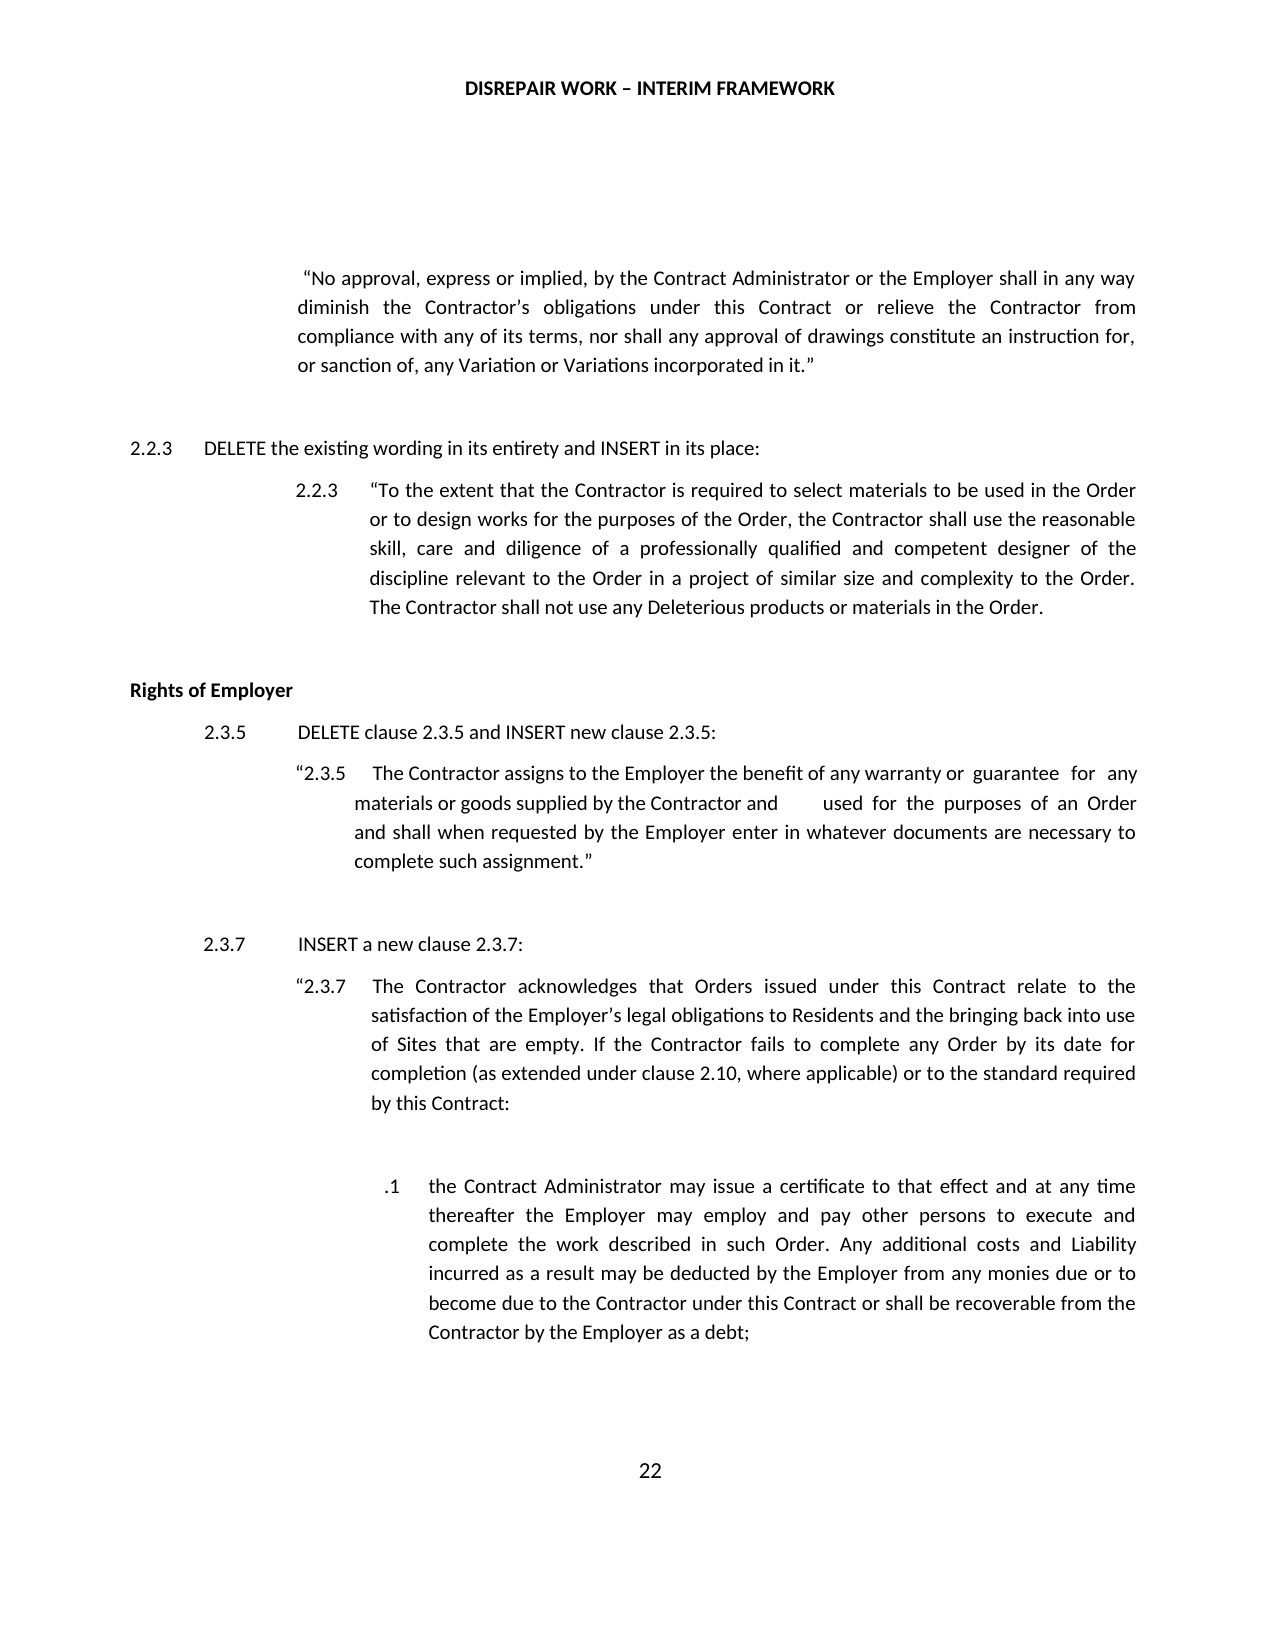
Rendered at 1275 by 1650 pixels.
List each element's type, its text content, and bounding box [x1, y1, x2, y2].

text .1 the Contract Administrator may issue a certificate to that effect and at any time thereafter the Employer may employ and pay other persons to execute and complete the work described in such Order. Any additional costs and Liability incurred as a result may be deducted by the Employer from any monies due or to become due to the Contractor under this Contract or shall be recoverable from the Contractor by the Employer as a debt; [384, 1173, 1137, 1344]
text 2.3.5 DELETE clause 2.3.5 and INSERT new clause 2.3.5: [204, 719, 1137, 744]
text “2.3.5 The Contractor assigns to the Employer the benefit of any warranty or guarantee for any materials or goods supplied by the Contractor and used for the purposes of an Order and shall when requested by the Employer enter in whatever documents are necessary to complete such assignment.” [295, 761, 1137, 873]
text “No approval, express or implied, by the Contract Administrator or the Employer shall in any way diminish the Contractor’s obligations under this Contract or relieve the Contractor from compliance with any of its terms, nor shall any approval of drawings constitute an instruction for, or sanction of, any Variation or Variations incorporated in it.” [224, 265, 1137, 378]
text 2.2.3 DELETE the existing wording in its entirety and INSERT in its place: [130, 436, 1137, 461]
text 2.2.3 “To the extent that the Contractor is required to select materials to be used in the Order or to design works for the purposes of the Order, the Contractor shall use the reasonable skill, care and diligence of a professionally qualified and competent designer of the discipline relevant to the Order in a project of similar size and complexity to the Order. The Contractor shall not use any Deleterious products or materials in the Order. [295, 477, 1137, 619]
text Rights of Employer [130, 677, 1137, 703]
text “2.3.7 The Contractor acknowledges that Orders issued under this Contract relate to the satisfaction of the Employer’s legal obligations to Residents and the bringing back into use of Sites that are empty. If the Contractor fails to complete any Order by its date for completion (as extended under clause 2.10, where applicable) or to the standard required by this Contract: [295, 973, 1137, 1115]
text 2.3.7 INSERT a new clause 2.3.7: [203, 931, 1137, 957]
